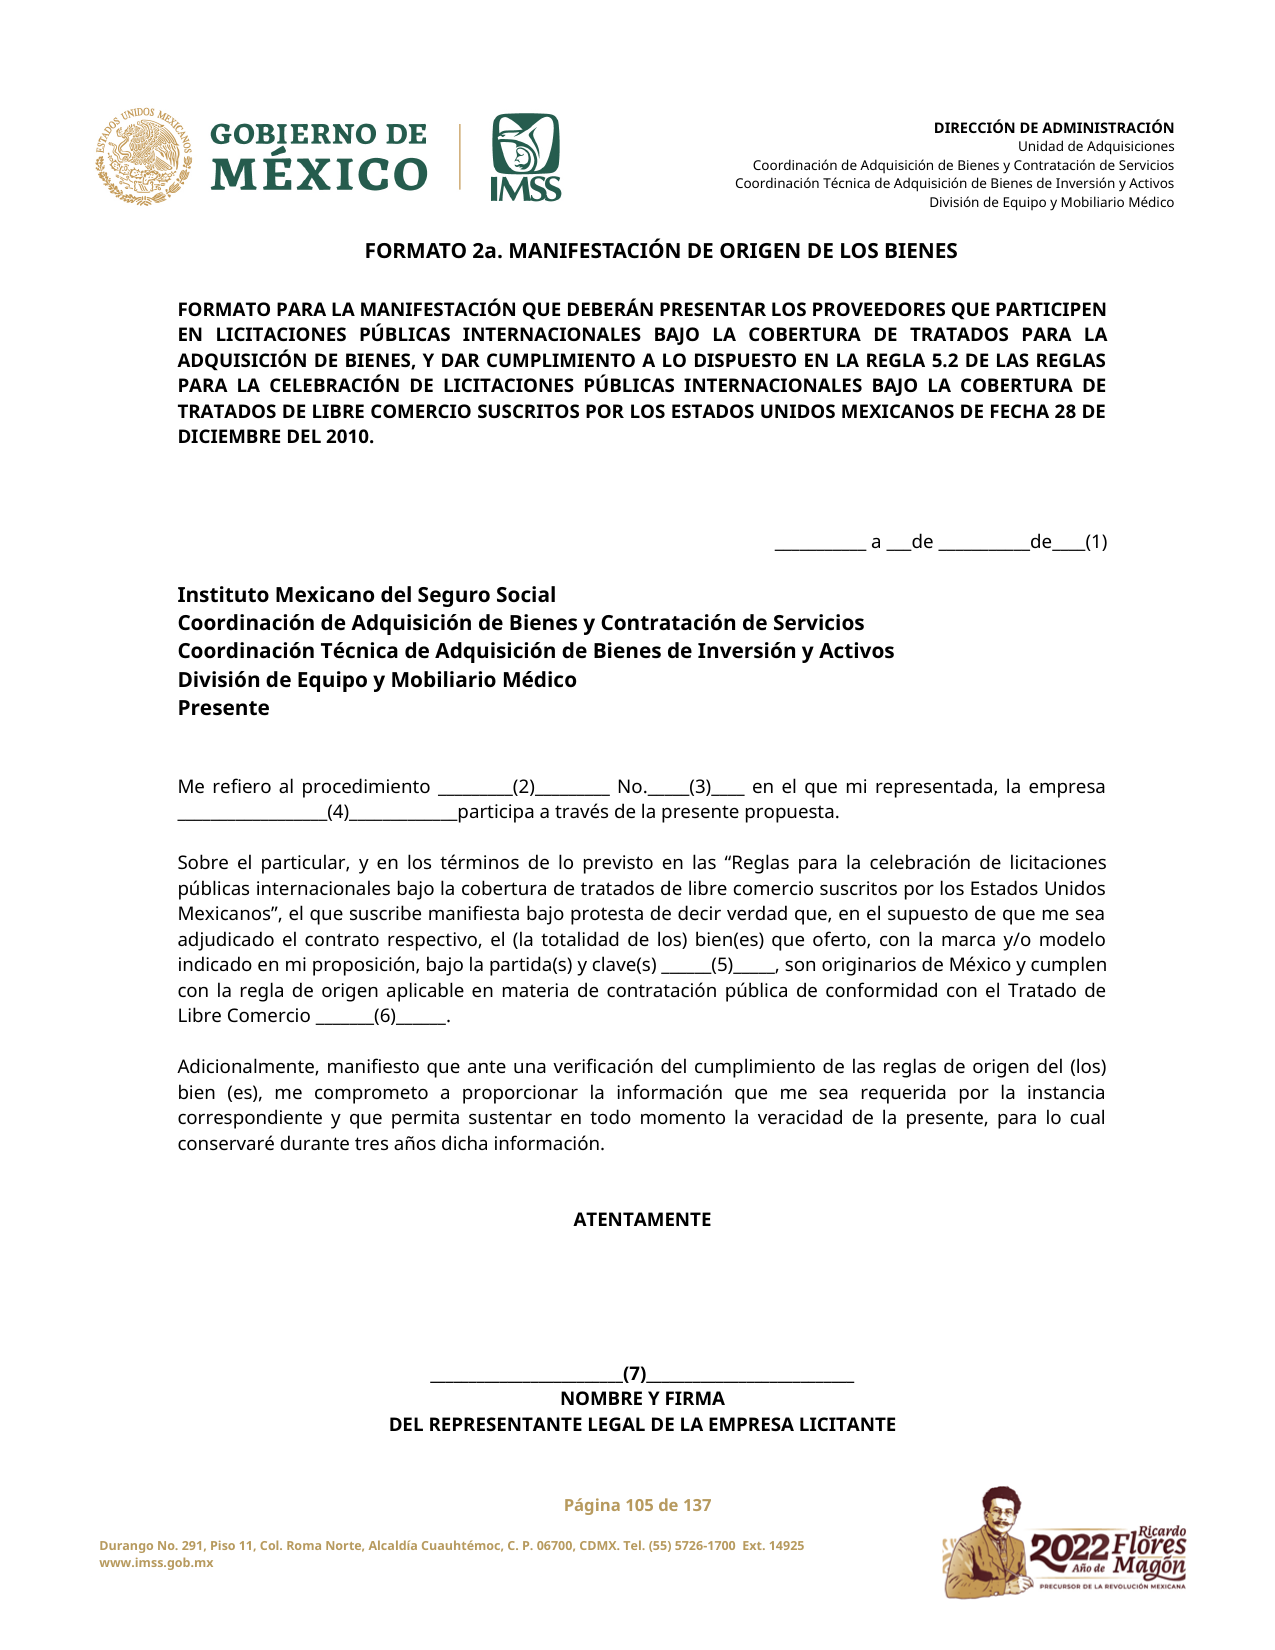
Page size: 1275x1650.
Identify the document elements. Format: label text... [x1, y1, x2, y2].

text _________________________(7)___________________________ [177, 1360, 1107, 1385]
text FORMATO PARA LA MANIFESTACIÓN QUE DEBERÁN PRESENTAR LOS PROVEEDORES QUE PARTICIPEN EN LICITACIONES PÚBLICAS INTERNACIONALES BAJO LA COBERTURA DE TRATADOS PARA LA ADQUISICIÓN DE BIENES, Y DAR CUMPLIMIENTO A LO DISPUESTO EN LA REGLA 5.2 DE LAS REGLAS PARA LA CELEBRACIÓN DE LICITACIONES PÚBLICAS INTERNACIONALES BAJO LA COBERTURA DE TRATADOS DE LIBRE COMERCIO SUSCRITOS POR LOS ESTADOS UNIDOS MEXICANOS DE FECHA 28 DE DICIEMBRE DEL 2010. [177, 296, 1107, 449]
text ___________ a ___de ___________de____(1) [177, 529, 1107, 554]
picture [0, 1481, 1272, 1650]
text Me refiero al procedimiento _________(2)_________ No._____(3)____ en el que mi representada, la empresa __________________(4)_____________participa a través de la presente propuesta. [177, 773, 1107, 824]
text División de Equipo y Mobiliario Médico [177, 665, 1107, 693]
text DEL REPRESENTANTE LEGAL DE LA EMPRESA LICITANTE [177, 1411, 1107, 1436]
text Sobre el particular, y en los términos de lo previsto en las “Reglas para la celebración de licitaciones públicas internacionales bajo la cobertura de tratados de libre comercio suscritos por los Estados Unidos Mexicanos”, el que suscribe manifiesta bajo protesta de decir verdad que, en el supuesto de que me sea adjudicado el contrato respectivo, el (la totalidad de los) bien(es) que oferto, con la marca y/o modelo indicado en mi proposición, bajo la partida(s) y clave(s) ______(5)_____, son originarios de México y cumplen con la regla de origen aplicable en materia de contratación pública de conformidad con el Tratado de Libre Comercio _______(6)______. [177, 849, 1107, 1028]
text Adicionalmente, manifiesto que ante una verificación del cumplimiento de las reglas de origen del (los) bien (es), me comprometo a proporcionar la información que me sea requerida por la instancia correspondiente y que permita sustentar en todo momento la veracidad de la presente, para lo cual conservaré durante tres años dicha información. [177, 1054, 1107, 1156]
text Instituto Mexicano del Seguro Social [177, 580, 1107, 608]
text Coordinación Técnica de Adquisición de Bienes de Inversión y Activos [177, 637, 1107, 665]
text Presente [177, 693, 1107, 722]
text ATENTAMENTE [177, 1207, 1107, 1232]
text NOMBRE Y FIRMA [177, 1385, 1107, 1411]
text Coordinación de Adquisición de Bienes y Contratación de Servicios [177, 608, 1107, 637]
picture [82, 94, 601, 209]
subtitle FORMATO 2a. MANIFESTACIÓN DE ORIGEN DE LOS BIENES [215, 236, 1107, 265]
